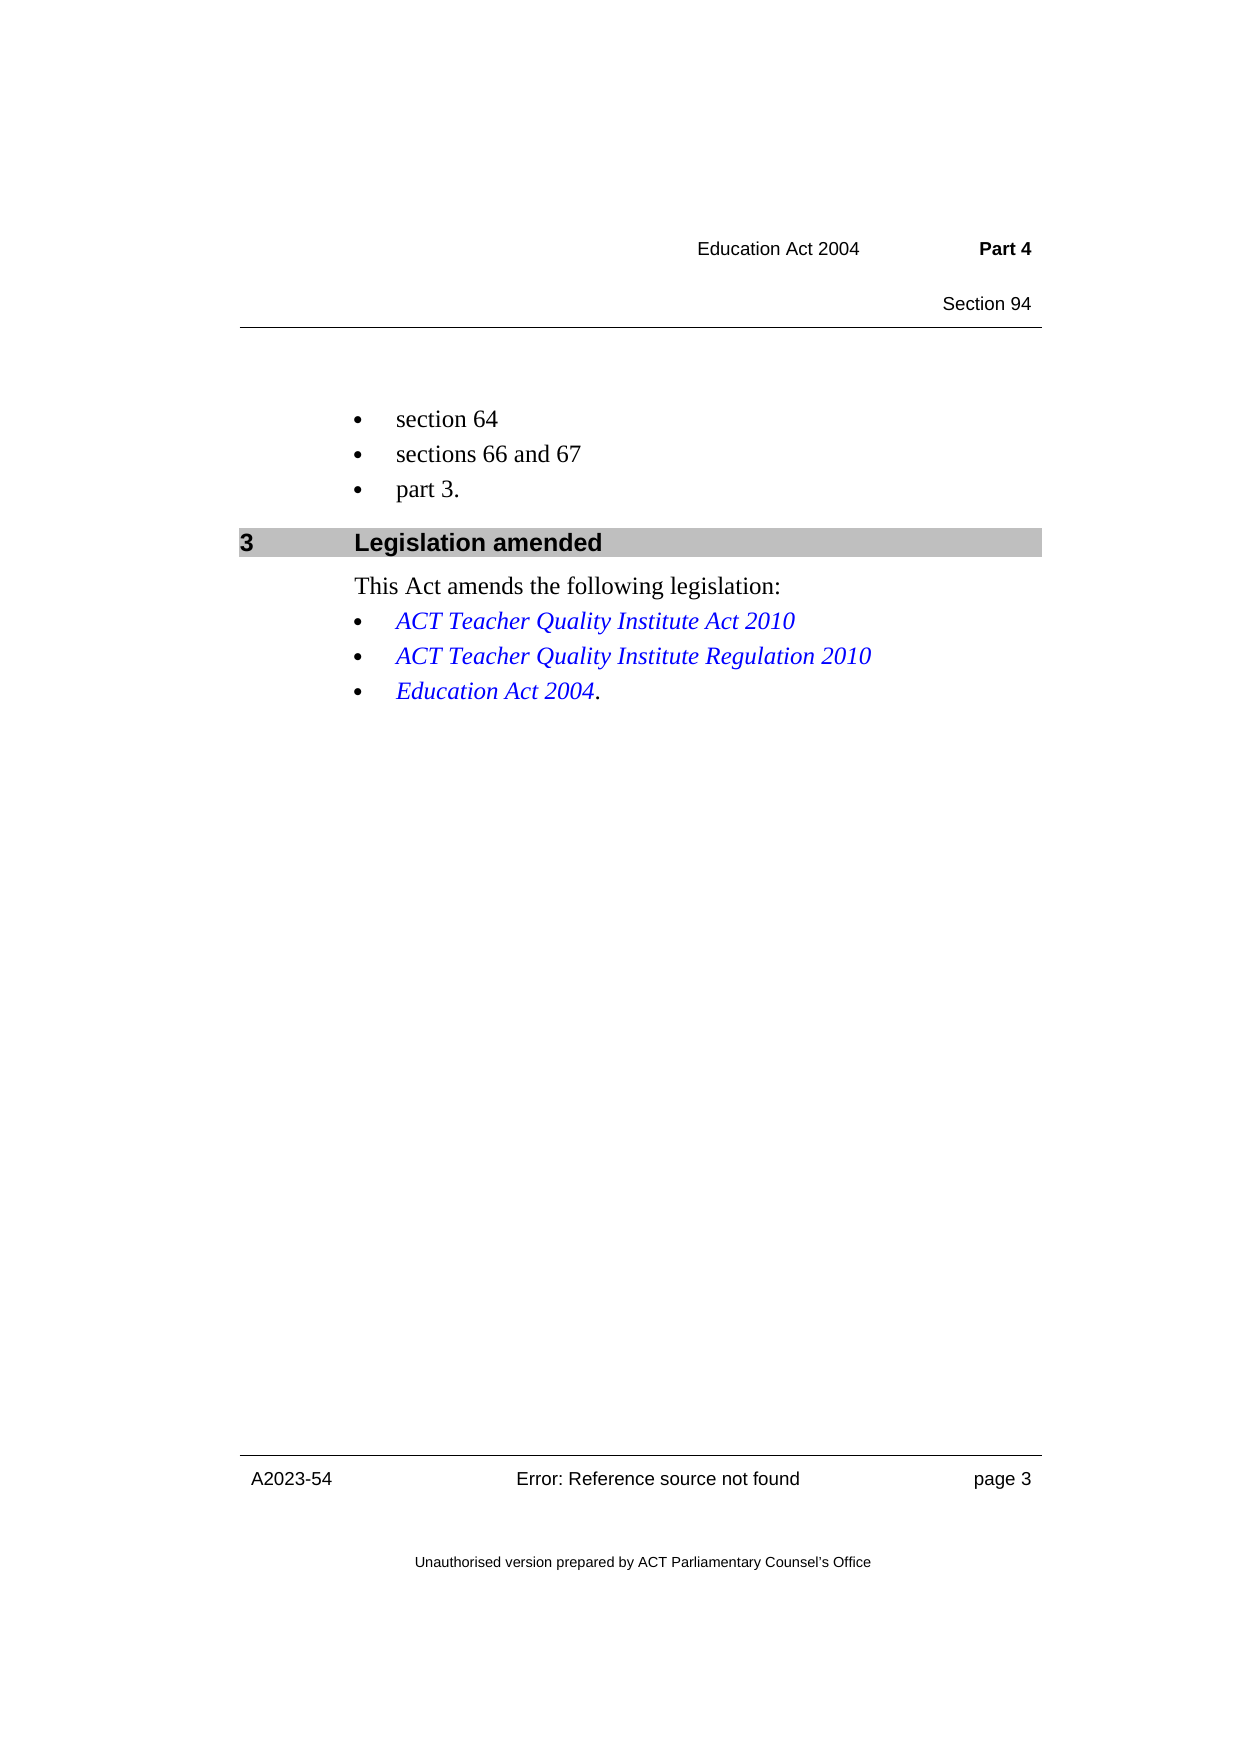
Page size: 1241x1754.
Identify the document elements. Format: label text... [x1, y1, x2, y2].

text  sections 66 and 67 [354, 439, 1042, 468]
text  ACT Teacher Quality Institute Act 2010 [354, 606, 1042, 635]
text This Act amends the following legislation: [354, 571, 1042, 600]
text  section 64 [354, 404, 1042, 433]
text 3 Legislation amended [239, 528, 1042, 557]
text  part 3. [354, 474, 1042, 503]
text  Education Act 2004. [354, 676, 1042, 705]
text  ACT Teacher Quality Institute Regulation 2010 [354, 641, 1042, 670]
